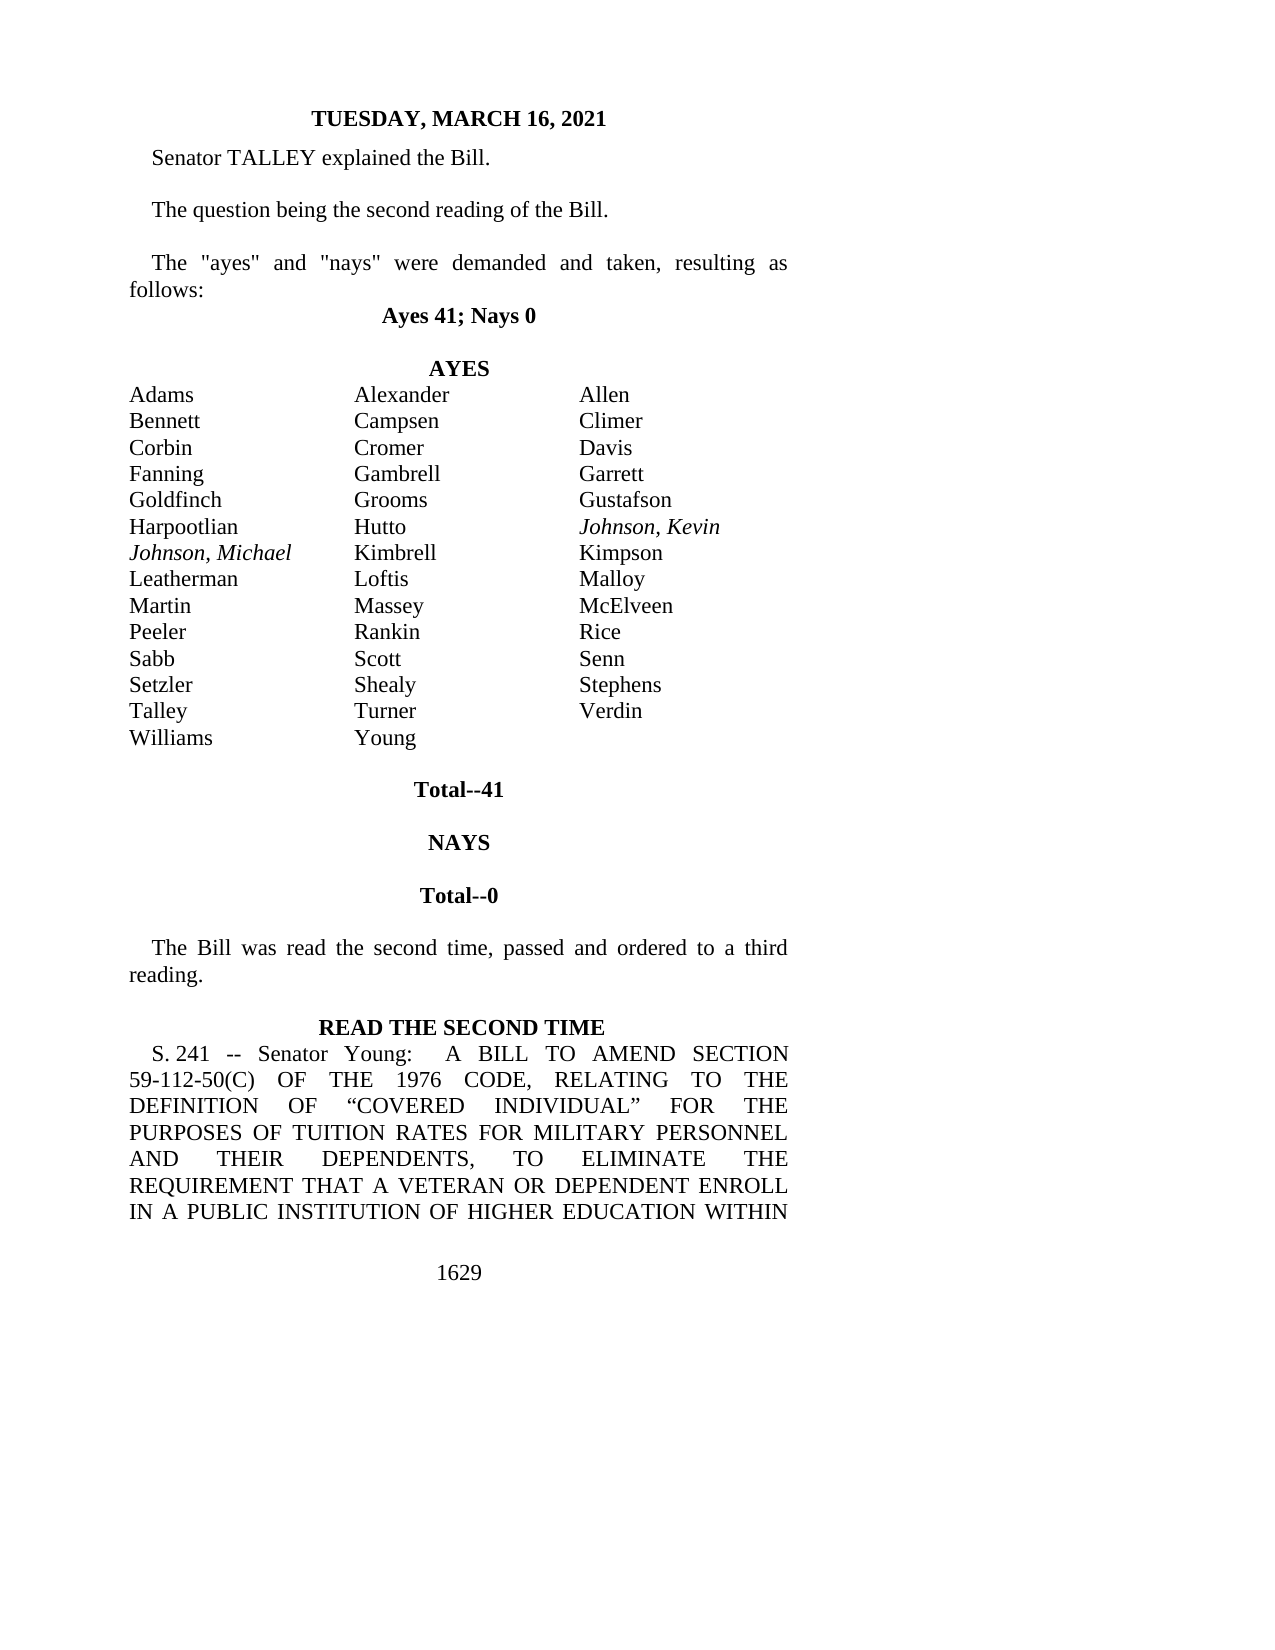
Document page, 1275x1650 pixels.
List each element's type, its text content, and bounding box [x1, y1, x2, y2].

text AYES [129, 355, 789, 381]
text NAYS [129, 829, 789, 855]
text Sabb Scott Senn [129, 644, 789, 671]
text Adams Alexander Allen [129, 381, 789, 407]
text Total--0 [129, 882, 789, 908]
text Williams Young [129, 724, 789, 750]
text The "ayes" and "nays" were demanded and taken, resulting as follows: [129, 249, 789, 302]
text READ THE SECOND TIME [129, 1013, 789, 1040]
text Talley Turner Verdin [129, 697, 789, 724]
text Johnson, Michael Kimbrell Kimpson [129, 539, 789, 566]
text Leatherman Loftis Malloy [129, 566, 789, 592]
text Setzler Shealy Stephens [129, 671, 789, 697]
text Fanning Gambrell Garrett [129, 460, 789, 486]
text Ayes 41; Nays 0 [129, 302, 789, 328]
text Goldfinch Grooms Gustafson [129, 486, 789, 513]
text Harpootlian Hutto Johnson, Kevin [129, 513, 789, 539]
text Total--41 [129, 776, 789, 803]
text Senator TALLEY explained the Bill. [129, 144, 789, 170]
text The question being the second reading of the Bill. [129, 197, 789, 223]
text Corbin Cromer Davis [129, 434, 789, 460]
text The Bill was read the second time, passed and ordered to a third reading. [129, 934, 789, 987]
text Peeler Rankin Rice [129, 618, 789, 644]
text Martin Massey McElveen [129, 592, 789, 618]
text Bennett Campsen Climer [129, 407, 789, 434]
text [129, 1040, 789, 1224]
